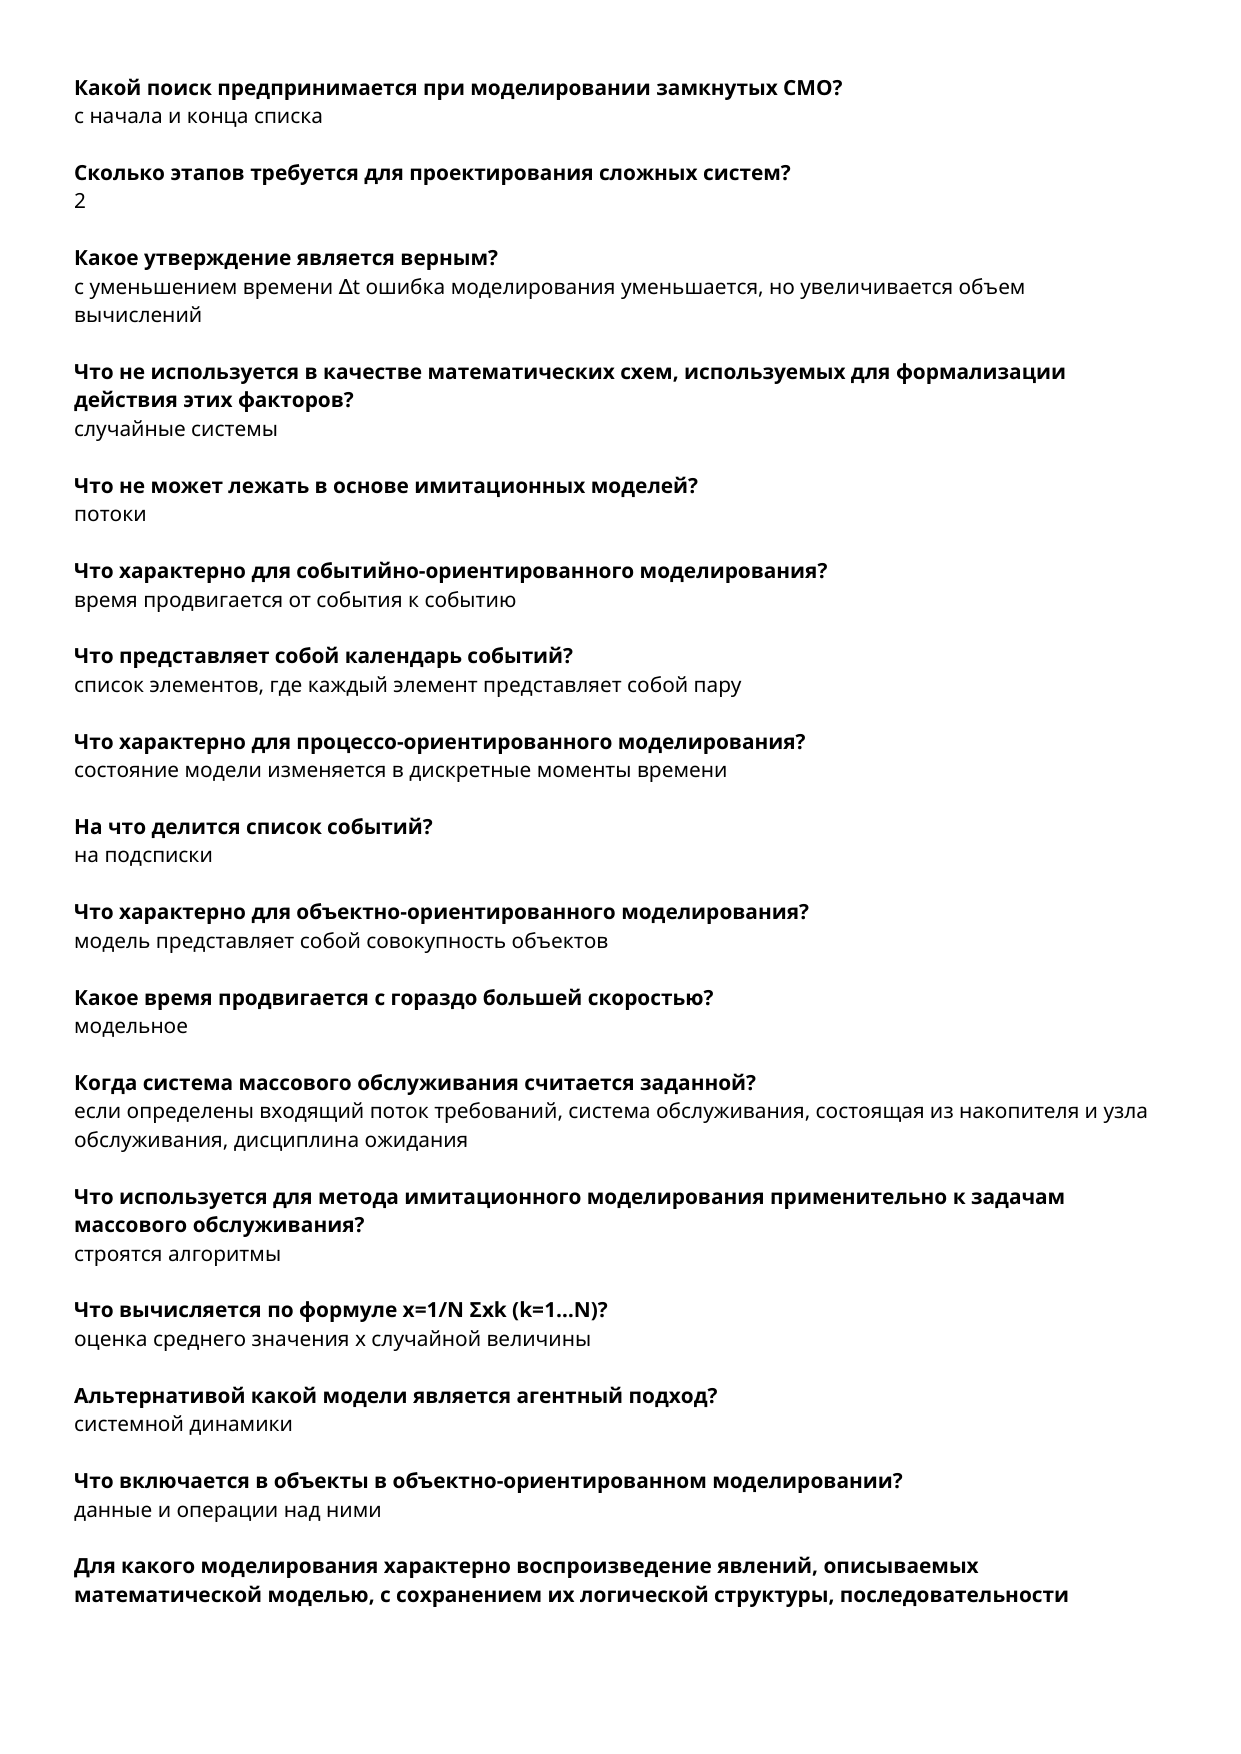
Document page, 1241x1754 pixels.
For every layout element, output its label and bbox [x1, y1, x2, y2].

text [74, 44, 1152, 1608]
